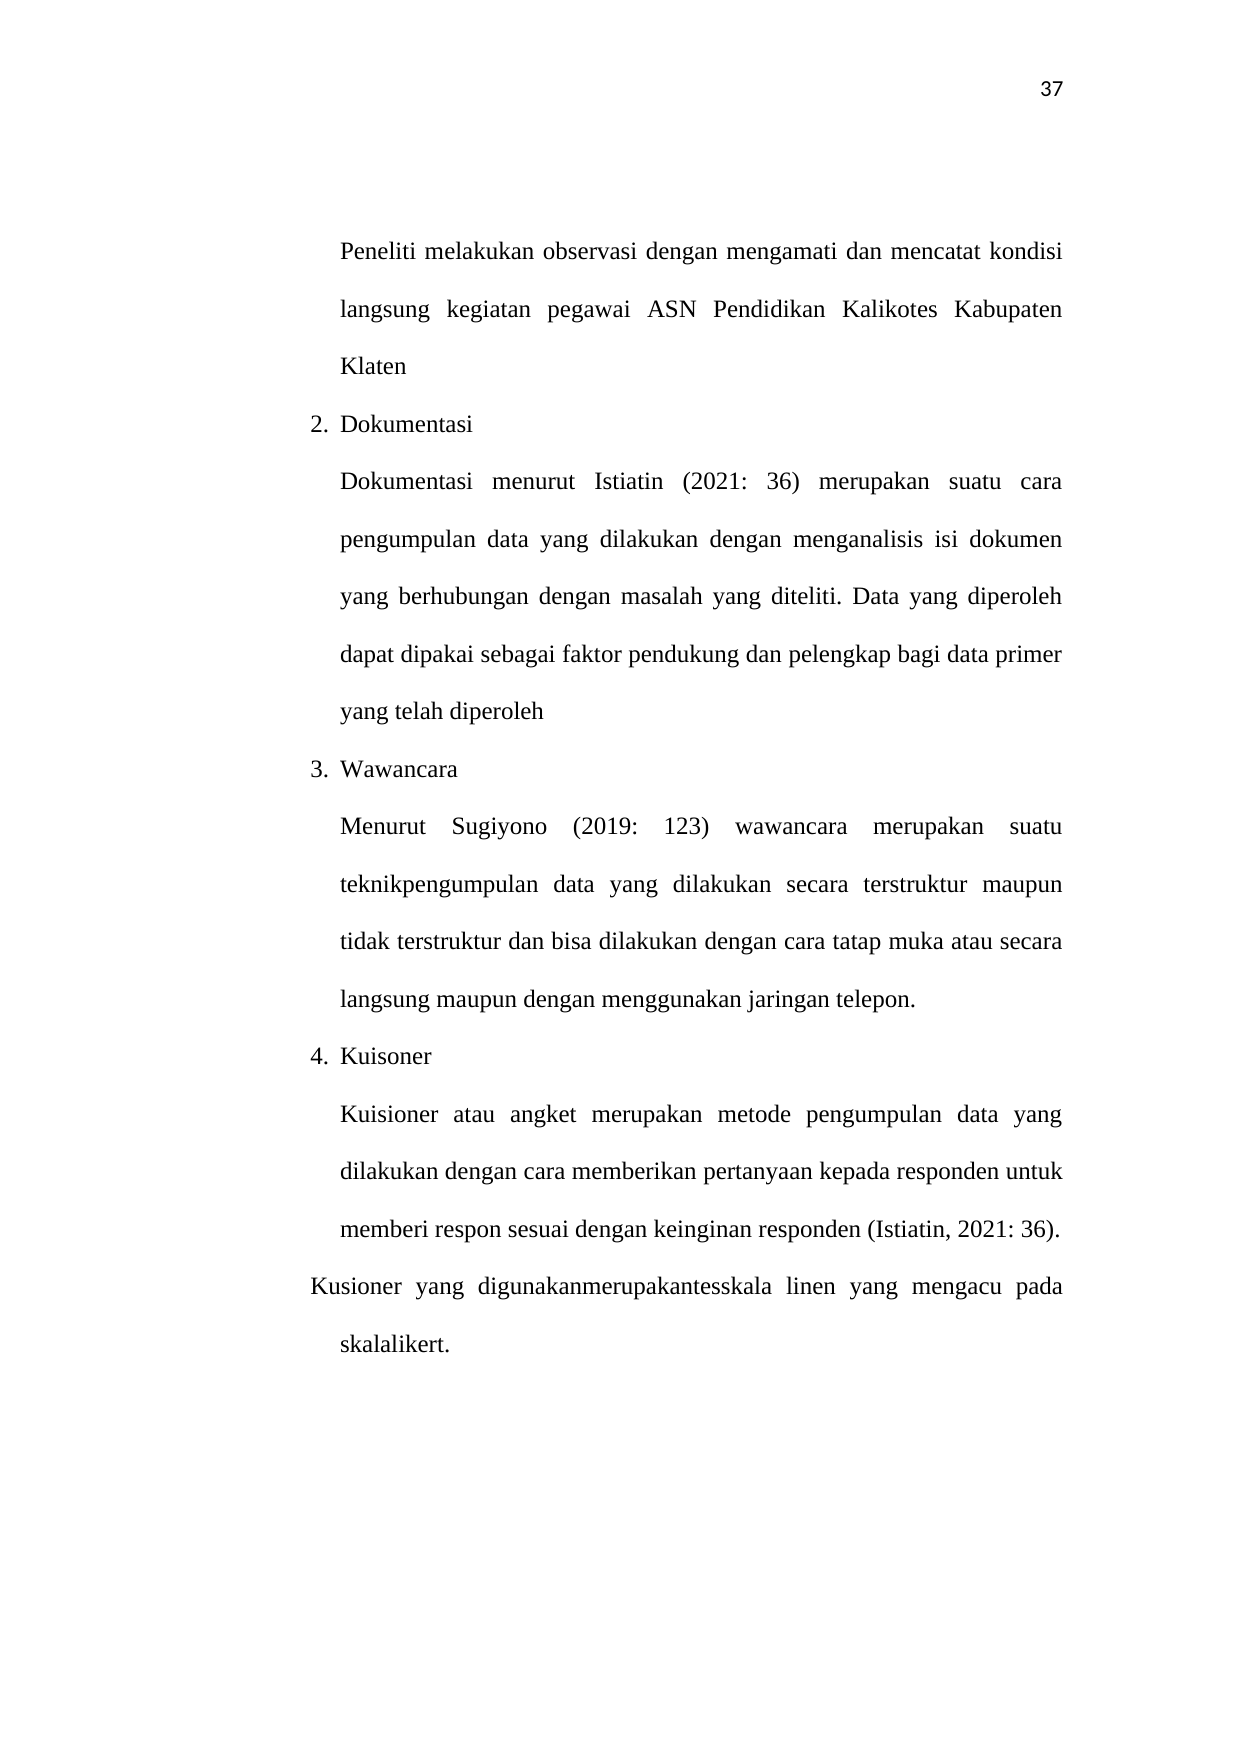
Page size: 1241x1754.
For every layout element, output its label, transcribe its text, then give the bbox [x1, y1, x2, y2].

list Dokumentasi menurut Istiatin (2021: 36) merupakan suatu cara pengumpulan data yang dilakukan dengan menganalisis isi dokumen yang berhubungan dengan masalah yang diteliti. Data yang diperoleh dapat dipakai sebagai faktor pendukung dan pelengkap bagi data primer yang telah diperoleh [310, 466, 1063, 725]
list Kuisoner [310, 1041, 1063, 1070]
list Peneliti melakukan observasi dengan mengamati dan mencatat kondisi langsung kegiatan pegawai ASN Pendidikan Kalikotes Kabupaten Klaten [310, 236, 1063, 380]
list Menurut Sugiyono (2019: 123) wawancara merupakan suatu teknikpengumpulan data yang dilakukan secara terstruktur maupun tidak terstruktur dan bisa dilakukan dengan cara tatap muka atau secara langsung maupun dengan menggunakan jaringan telepon. [310, 811, 1063, 1012]
list Dokumentasi [310, 409, 1063, 437]
list Wawancara [310, 754, 1063, 782]
list Kuisioner atau angket merupakan metode pengumpulan data yang dilakukan dengan cara memberikan pertanyaan kepada responden untuk memberi respon sesuai dengan keinginan responden (Istiatin, 2021: 36). [310, 1099, 1063, 1242]
list Kusioner yang digunakanmerupakantesskala linen yang mengacu pada skalalikert. [310, 1271, 1063, 1357]
